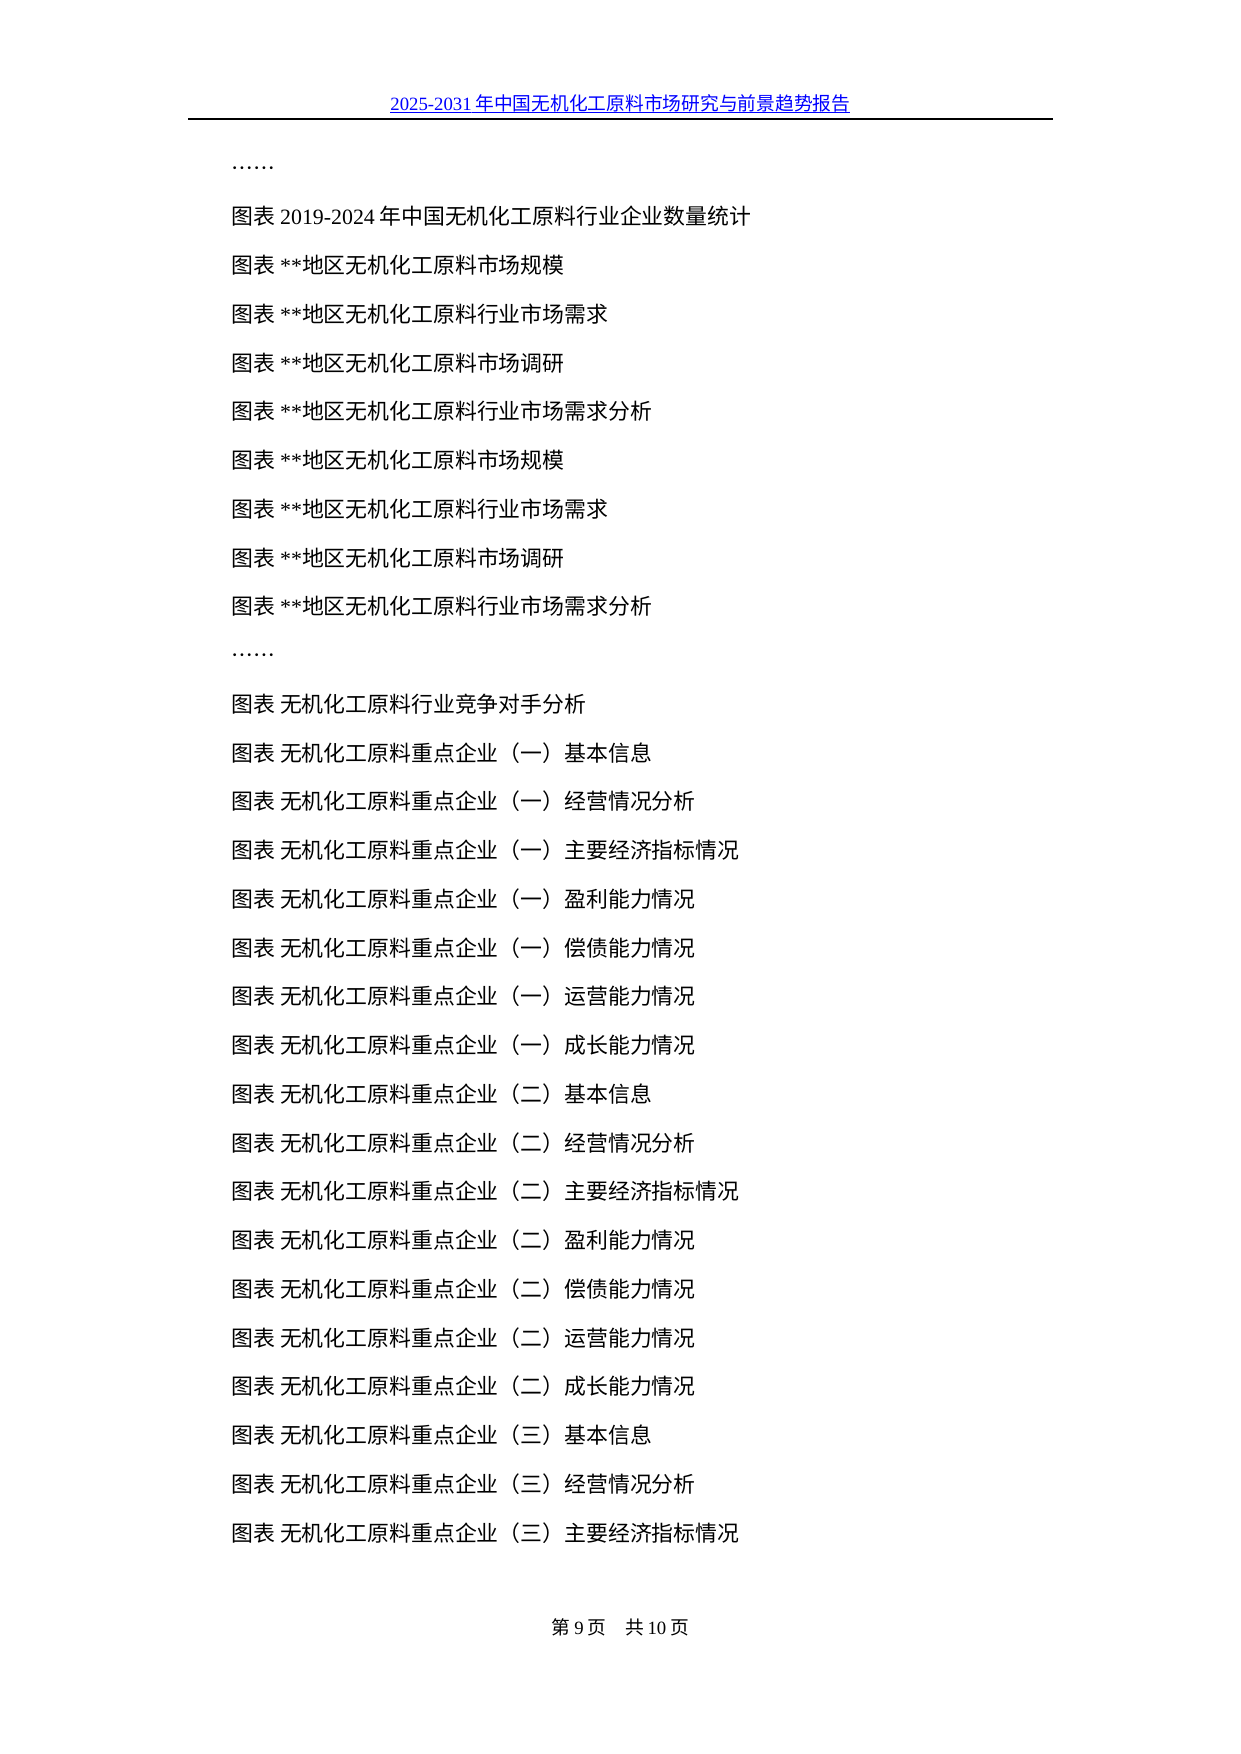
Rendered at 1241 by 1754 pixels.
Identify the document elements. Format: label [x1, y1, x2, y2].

text [187, 150, 1053, 1548]
